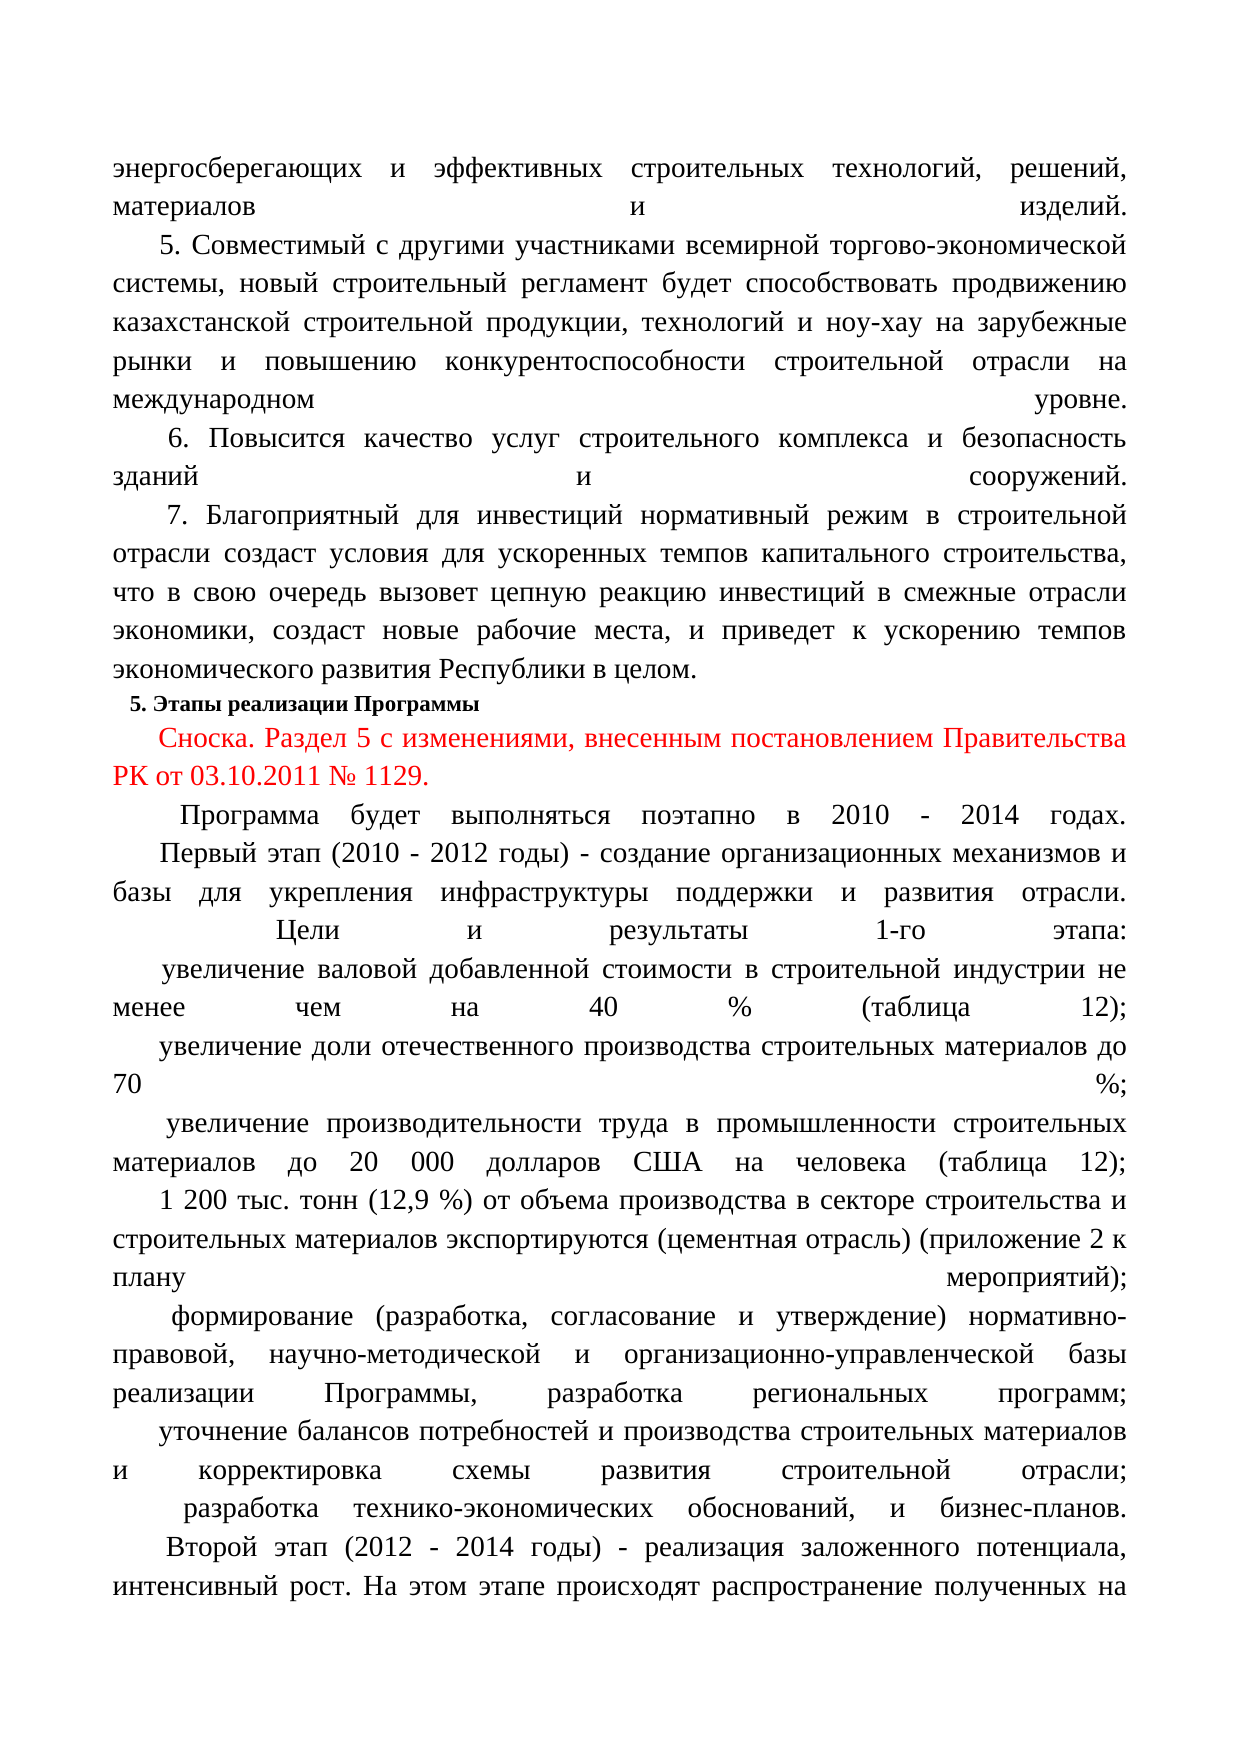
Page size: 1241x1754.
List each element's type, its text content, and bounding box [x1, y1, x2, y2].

text Сноска. Раздел 5 с изменениями, внесенным постановлением Правительства РК от 03.10.2011 № 1129. [112, 720, 1128, 792]
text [112, 150, 1128, 684]
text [112, 797, 1128, 1601]
text 5. Этапы реализации Программы [112, 689, 1128, 716]
